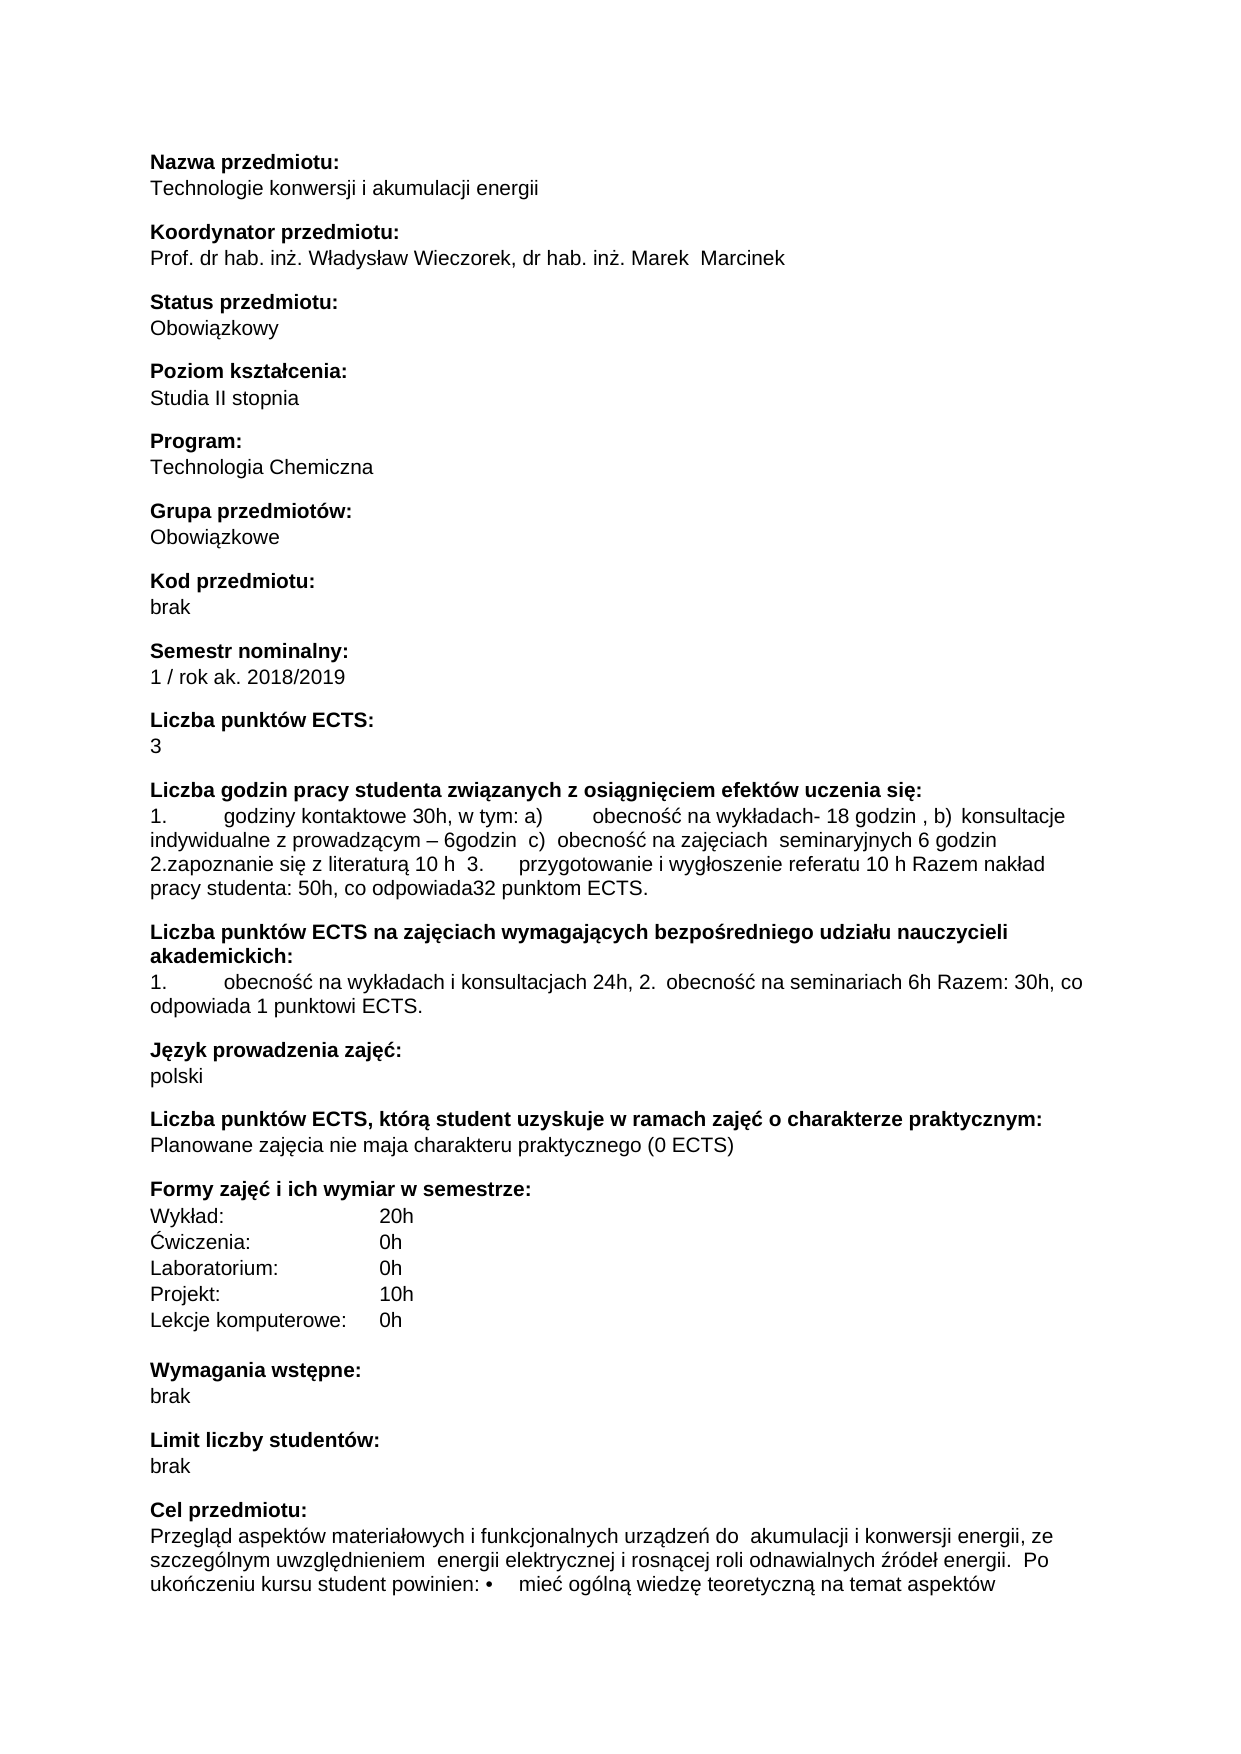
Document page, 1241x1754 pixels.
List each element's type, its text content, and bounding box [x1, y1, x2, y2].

text Język prowadzenia zajęć: [150, 1037, 1090, 1061]
table_cell Laboratorium: [140, 1256, 367, 1280]
text Liczba godzin pracy studenta związanych z osiągnięciem efektów uczenia się: [150, 778, 1090, 802]
text Koordynator przedmiotu: [150, 220, 1090, 244]
text 1. obecność na wykładach i konsultacjach 24h, 2. obecność na seminariach 6h Razem: 30h, co odpowiada 1 punktowi ECTS. [150, 970, 1090, 1018]
text Prof. dr hab. inż. Władysław Wieczorek, dr hab. inż. Marek Marcinek [150, 246, 1090, 270]
text polski [150, 1063, 1090, 1087]
table_cell Ćwiczenia: [140, 1230, 367, 1254]
text Program: [150, 429, 1090, 453]
text Nazwa przedmiotu: [150, 150, 1090, 174]
text Wymagania wstępne: [150, 1358, 1090, 1382]
text Kod przedmiotu: [150, 569, 1090, 593]
text Grupa przedmiotów: [150, 499, 1090, 523]
text Obowiązkowy [150, 316, 1090, 339]
text Studia II stopnia [150, 385, 1090, 409]
table_header 20h [369, 1204, 597, 1228]
text brak [150, 1384, 1090, 1408]
table_cell 10h [369, 1280, 597, 1306]
table_header Wykład: [140, 1204, 367, 1228]
text Planowane zajęcia nie maja charakteru praktycznego (0 ECTS) [150, 1133, 1090, 1157]
table_cell Projekt: [140, 1282, 367, 1306]
text Poziom kształcenia: [150, 359, 1090, 383]
text Status przedmiotu: [150, 289, 1090, 313]
text 1. godziny kontaktowe 30h, w tym: a) obecność na wykładach- 18 godzin , b) konsultacje indywidualne z prowadzącym – 6godzin c) obecność na zajęciach seminaryjnych 6 godzin 2.zapoznanie się z literaturą 10 h 3. przygotowanie i wygłoszenie referatu 10 h Razem nakład pracy studenta: 50h, co odpowiada32 punktom ECTS. [150, 804, 1090, 900]
text Liczba punktów ECTS, którą student uzyskuje w ramach zajęć o charakterze praktycznym: [150, 1107, 1090, 1131]
table_cell 0h [369, 1228, 597, 1254]
text Cel przedmiotu: [150, 1497, 1090, 1521]
text Technologia Chemiczna [150, 455, 1090, 479]
text Liczba punktów ECTS: [150, 708, 1090, 732]
text Formy zajęć i ich wymiar w semestrze: [150, 1177, 1090, 1201]
text Limit liczby studentów: [150, 1428, 1090, 1452]
text Liczba punktów ECTS na zajęciach wymagających bezpośredniego udziału nauczycieli akademickich: [150, 920, 1090, 968]
text Obowiązkowe [150, 525, 1090, 549]
text brak [150, 1454, 1090, 1478]
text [150, 1523, 1090, 1595]
text Semestr nominalny: [150, 638, 1090, 662]
table_cell 0h [369, 1306, 597, 1332]
table_cell Lekcje komputerowe: [140, 1308, 367, 1332]
table_cell 0h [369, 1254, 597, 1280]
text brak [150, 595, 1090, 619]
text Technologie konwersji i akumulacji energii [150, 176, 1090, 200]
text 1 / rok ak. 2018/2019 [150, 664, 1090, 688]
text 3 [150, 734, 1090, 758]
